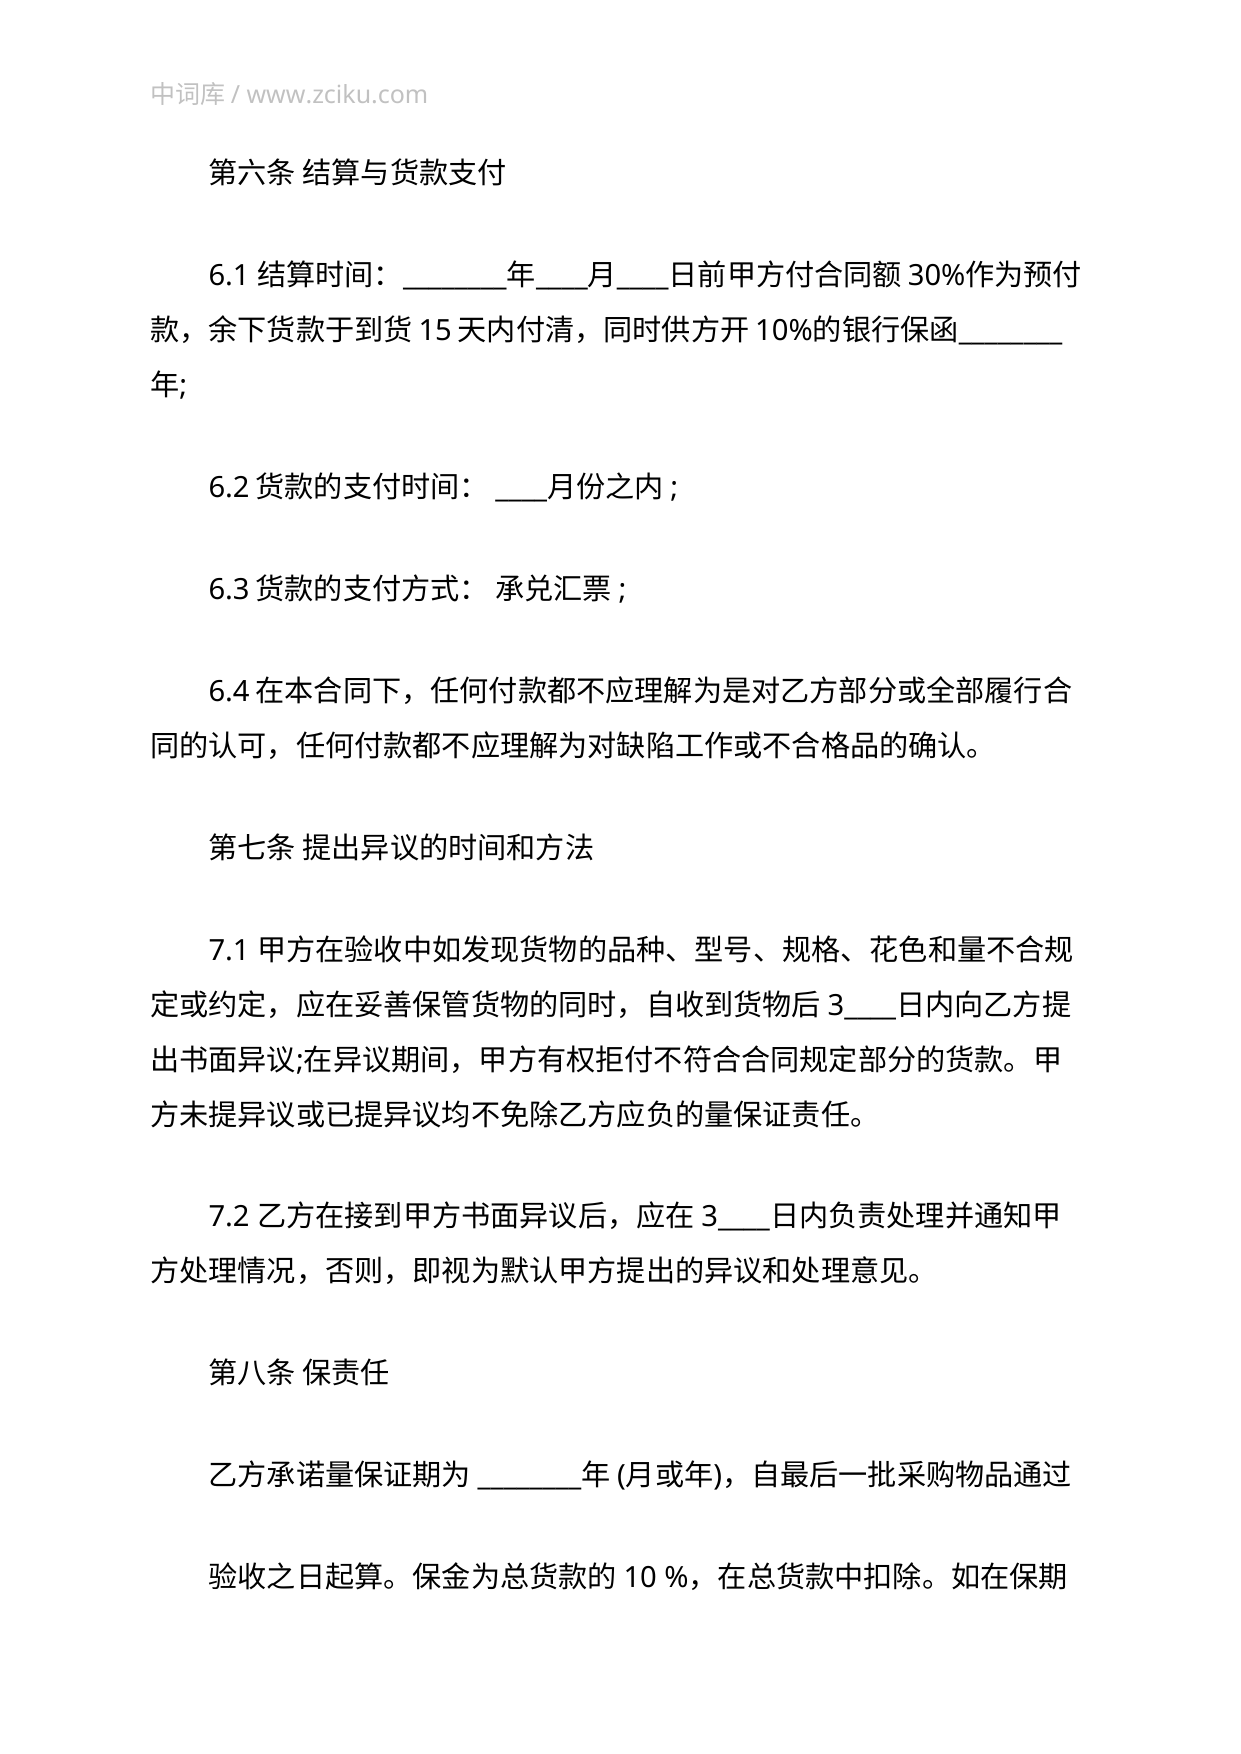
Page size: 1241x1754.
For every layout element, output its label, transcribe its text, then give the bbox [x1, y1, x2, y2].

text 6.1 结算时间：________年____月____日前甲方付合同额30%作为预付款，余下货款于到货15天内付清，同时供方开10%的银行保函________年; [150, 252, 1090, 404]
text 第六条 结算与货款支付 [150, 150, 1090, 192]
text 7.2 乙方在接到甲方书面异议后，应在 3____日内负责处理并通知甲方处理情况，否则，即视为默认甲方提出的异议和处理意见。 [150, 1193, 1090, 1290]
text 第八条 保责任 [150, 1350, 1090, 1392]
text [150, 1553, 1090, 1596]
text 7.1 甲方在验收中如发现货物的品种、型号、规格、花色和量不合规定或约定，应在妥善保管货物的同时，自收到货物后 3____日内向乙方提出书面异议;在异议期间，甲方有权拒付不符合合同规定部分的货款。甲方未提异议或已提异议均不免除乙方应负的量保证责任。 [150, 926, 1090, 1133]
text 6.2货款的支付时间： ____月份之内 ; [150, 464, 1090, 506]
text 6.3货款的支付方式： 承兑汇票 ; [150, 566, 1090, 608]
text 6.4在本合同下，任何付款都不应理解为是对乙方部分或全部履行合同的认可，任何付款都不应理解为对缺陷工作或不合格品的确认。 [150, 668, 1090, 765]
text 乙方承诺量保证期为 ________年 (月或年)，自最后一批采购物品通过 [150, 1452, 1090, 1494]
text 第七条 提出异议的时间和方法 [150, 824, 1090, 867]
